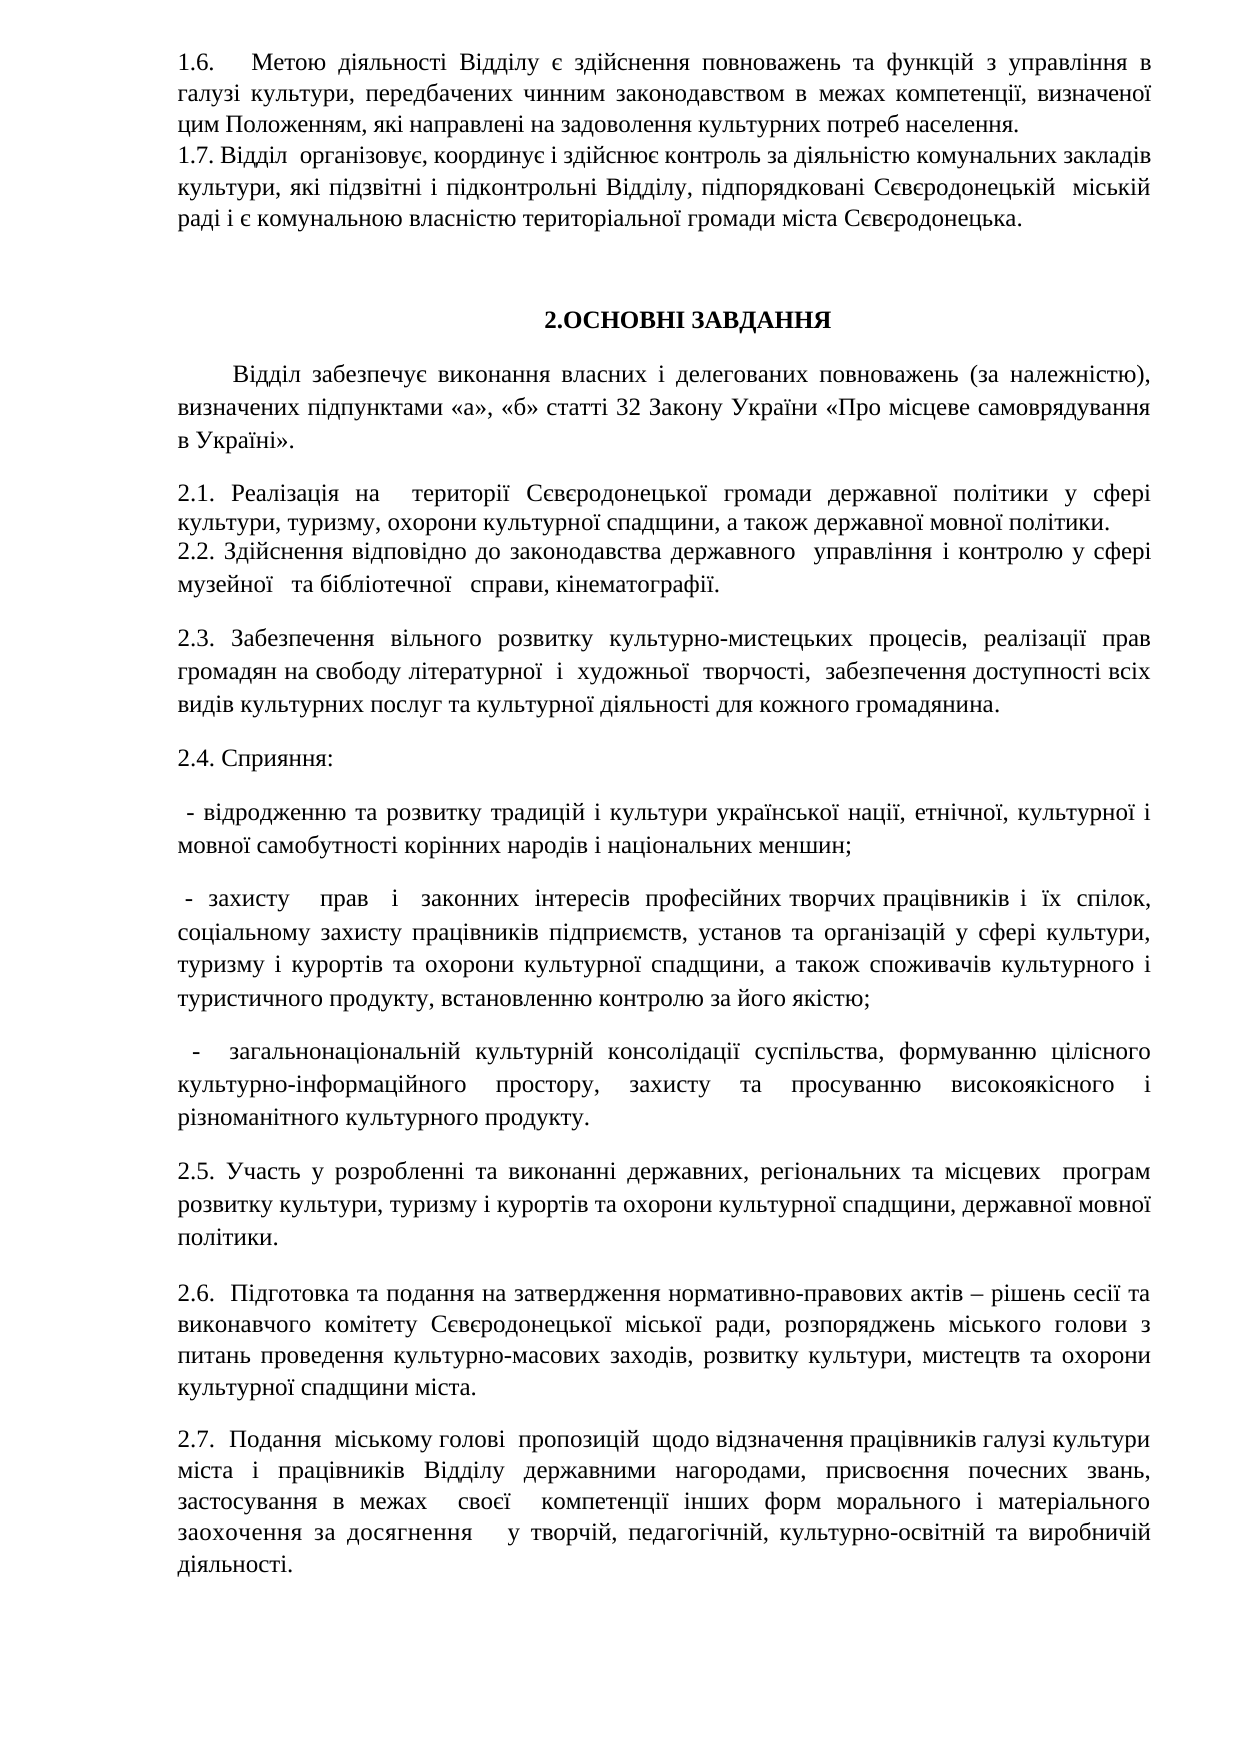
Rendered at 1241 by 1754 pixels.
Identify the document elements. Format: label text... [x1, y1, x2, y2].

text 1.7. Відділ організовує, координує і здійснює контроль за діяльністю комунальних закладів культури, які підзвітні і підконтрольні Відділу, підпорядковані Сєвєродонецькій міській раді і є комунальною власністю територіальної громади міста Сєвєродонецька. [177, 138, 1152, 232]
text - відродженню та розвитку традицій і культури української нації, етнічної, культурної і мовної самобутності корінних народів і національних меншин; [177, 797, 1152, 858]
text 2.2. Здійснення відповідно до законодавства державного управління і контролю у сфері музейної та бібліотечної справи, кінематографії. [177, 536, 1152, 598]
text 2.3. Забезпечення вільного розвитку культурно-мистецьких процесів, реалізації прав громадян на свободу літературної і художньої творчості, забезпечення доступності всіх видів культурних послуг та культурної діяльності для кожного громадянина. [177, 623, 1152, 718]
text 2.1. Реалізація на території Сєвєродонецької громади державної політики у сфері культури, туризму, охорони культурної спадщини, а також державної мовної політики. [177, 478, 1152, 536]
text 2.ОСНОВНІ ЗАВДАННЯ [224, 305, 1152, 333]
text - загальнонаціональній культурній консолідації суспільства, формуванню цілісного культурно-інформаційного простору, захисту та просуванню високоякісного і різноманітного культурного продукту. [177, 1036, 1152, 1131]
list Метою діяльності Відділу є здійснення повноважень та функцій з управління в галузі культури, передбачених чинним законодавством в межах компетенції, визначеної цим Положенням, які направлені на задоволення культурних потреб населення. [177, 44, 1152, 138]
text 2.4. Сприяння: [177, 743, 1152, 772]
text 2.6. Підготовка та подання на затвердження нормативно-правових актів – рішень сесії та виконавчого комітету Сєвєродонецької міської ради, розпоряджень міського голови з питань проведення культурно-масових заходів, розвитку культури, мистецтв та охорони культурної спадщини міста. [177, 1276, 1152, 1401]
text 2.7. Подання міському голові пропозицій щодо відзначення працівників галузі культури міста і працівників Відділу державними нагородами, присвоєння почесних звань, застосування в межах своєї компетенції інших форм морального і матеріального заохочення за досягнення у творчій, педагогічній, культурно-освітній та виробничій діяльності. [177, 1422, 1152, 1578]
text Відділ забезпечує виконання власних і делегованих повноважень (за належністю), визначених підпунктами «а», «б» статті 32 Закону України «Про місцеве самоврядування в Україні». [177, 359, 1152, 453]
text - захисту прав і законних інтересів професійних творчих працівників і їх спілок, соціальному захисту працівників підприємств, установ та організацій у сфері культури, туризму і курортів та охорони культурної спадщини, а також споживачів культурного і туристичного продукту, встановленню контролю за його якістю; [177, 883, 1152, 1011]
text 2.5. Участь у розробленні та виконанні державних, регіональних та місцевих програм розвитку культури, туризму і курортів та охорони культурної спадщини, державної мовної політики. [177, 1156, 1152, 1251]
